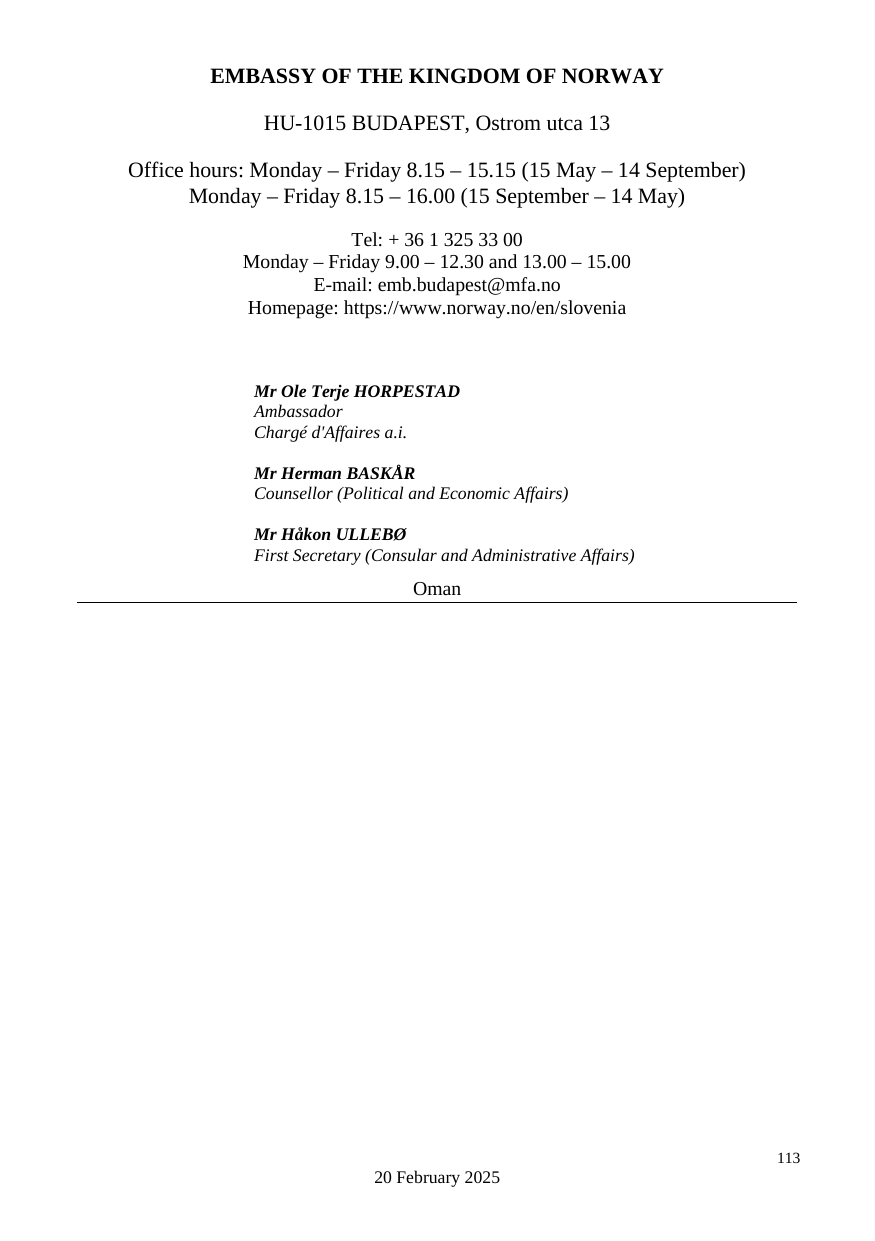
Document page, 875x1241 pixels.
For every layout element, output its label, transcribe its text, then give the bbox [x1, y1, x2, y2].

text Ambassador [77, 401, 797, 421]
text HU-1015 BUDAPEST, Ostrom utca 13 [77, 110, 797, 136]
text Mr Herman BASKÅR [254, 463, 797, 483]
text Homepage: https://www.norway.no/en/slovenia [77, 296, 797, 319]
text Mr Håkon ULLEBØ [254, 524, 797, 544]
text Oman [77, 577, 797, 602]
text E-mail: emb.budapest@mfa.no [77, 273, 797, 296]
text Monday – Friday 8.15 – 16.00 (15 September – 14 May) [77, 183, 797, 208]
text Chargé d'Affaires a.i. [77, 421, 797, 442]
text First Secretary (Consular and Administrative Affairs) [77, 544, 797, 565]
text Tel: + 36 1 325 33 00 [77, 228, 797, 250]
text EMBASSY OF THE KINGDOM OF NORWAY [77, 63, 797, 88]
text Office hours: Monday – Friday 8.15 – 15.15 (15 May – 14 September) [77, 157, 797, 183]
text Monday – Friday 9.00 – 12.30 and 13.00 – 15.00 [77, 250, 797, 273]
text Mr Ole Terje HORPESTAD [254, 381, 797, 401]
text Counsellor (Political and Economic Affairs) [77, 483, 797, 503]
